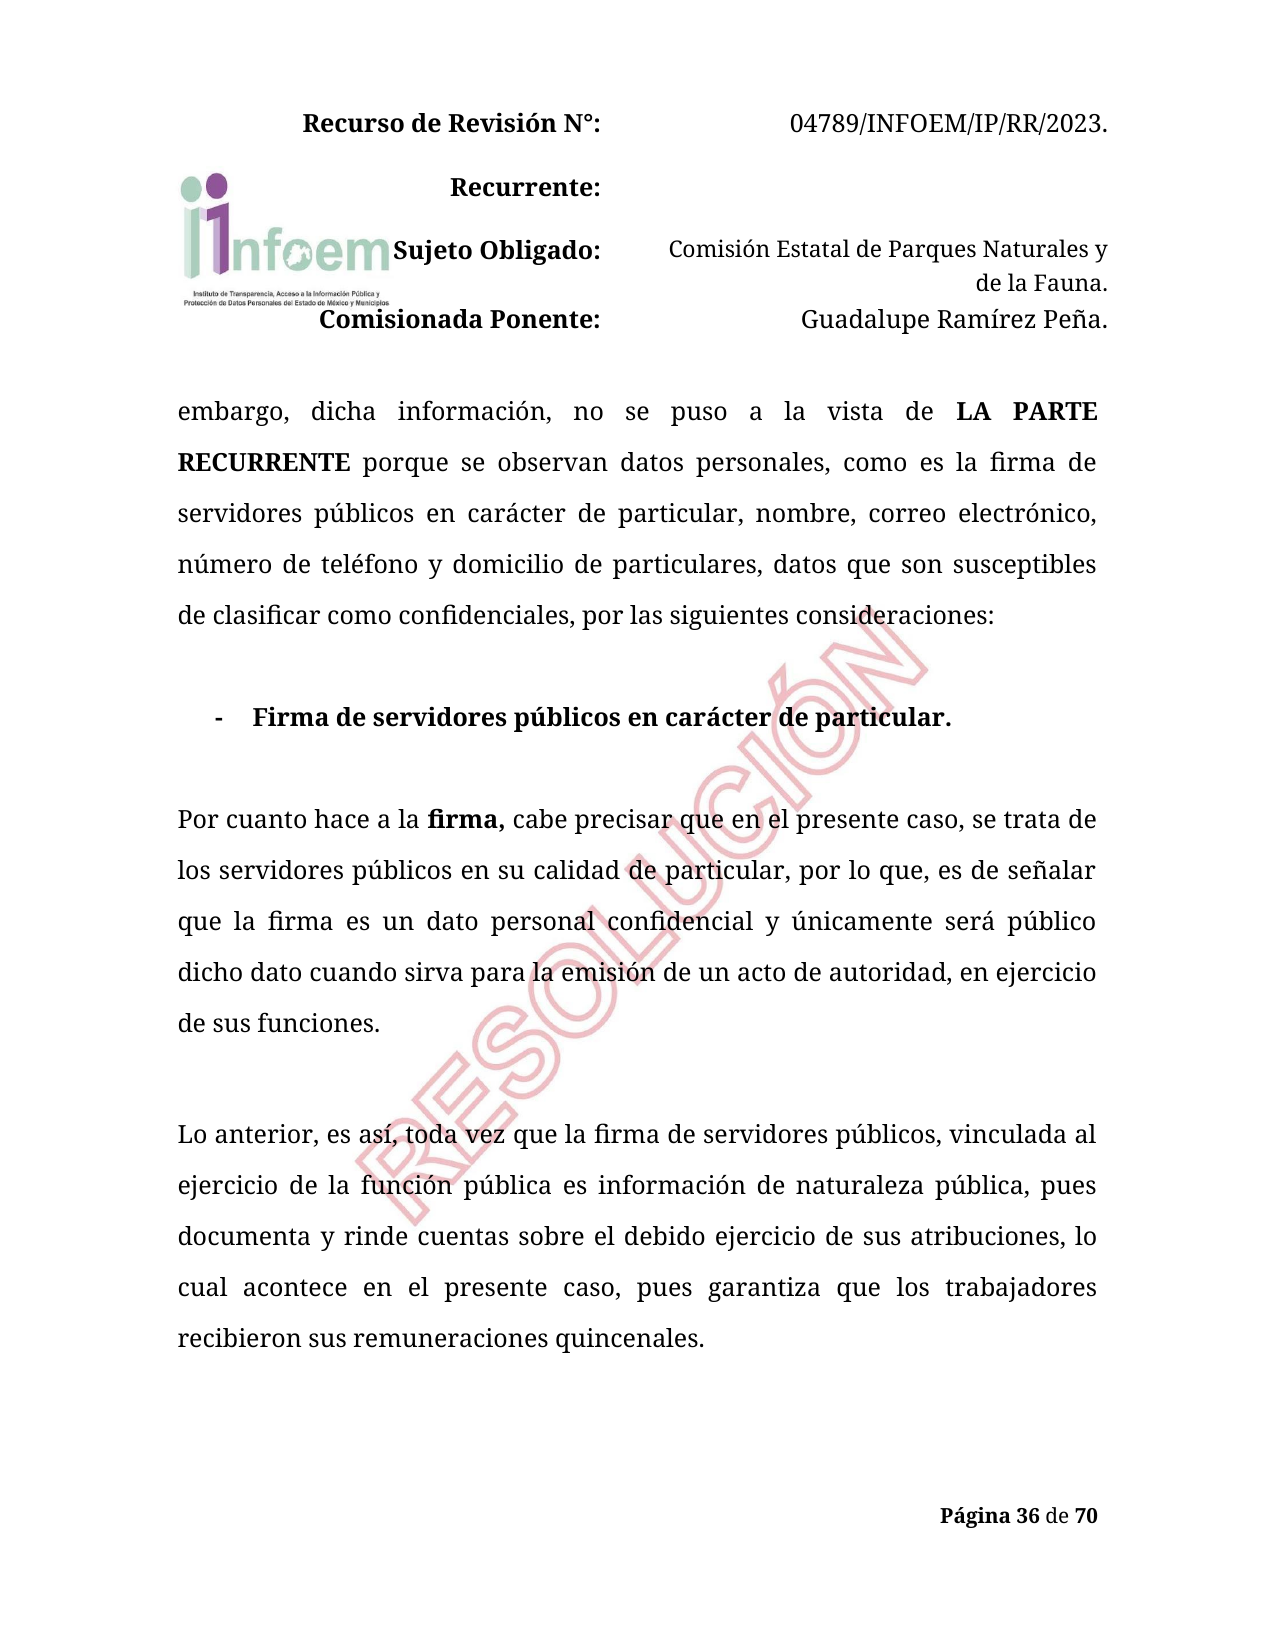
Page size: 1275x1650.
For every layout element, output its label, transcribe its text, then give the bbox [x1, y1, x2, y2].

picture [571, 116, 578, 126]
picture [77, 116, 1178, 1650]
picture [913, 116, 923, 131]
picture [793, 116, 799, 131]
list Firma de servidores públicos en carácter de particular. [215, 699, 1098, 733]
picture [1063, 116, 1069, 131]
picture [849, 116, 855, 124]
text Lo anterior, es así, toda vez que la firma de servidores públicos, vinculada al ejercicio de la función pública es información de naturaleza pública, pues documenta y rinde cuentas sobre el debido ejercicio de sus atribuciones, lo cual acontece en el presente caso, pues garantiza que los trabajadores recibieron sus remuneraciones quincenales. [177, 1116, 1098, 1354]
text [177, 393, 1098, 631]
picture [835, 124, 842, 131]
picture [882, 116, 889, 126]
picture [989, 116, 994, 124]
picture [951, 116, 959, 128]
picture [1033, 116, 1043, 131]
text Por cuanto hace a la firma, cabe precisar que en el presente caso, se trata de los servidores públicos en su calidad de particular, por lo que, es de señalar que la firma es un dato personal confidencial y únicamente será público dicho dato cuando sirva para la emisión de un acto de autoridad, en ejercicio de sus funciones. [177, 802, 1098, 1040]
